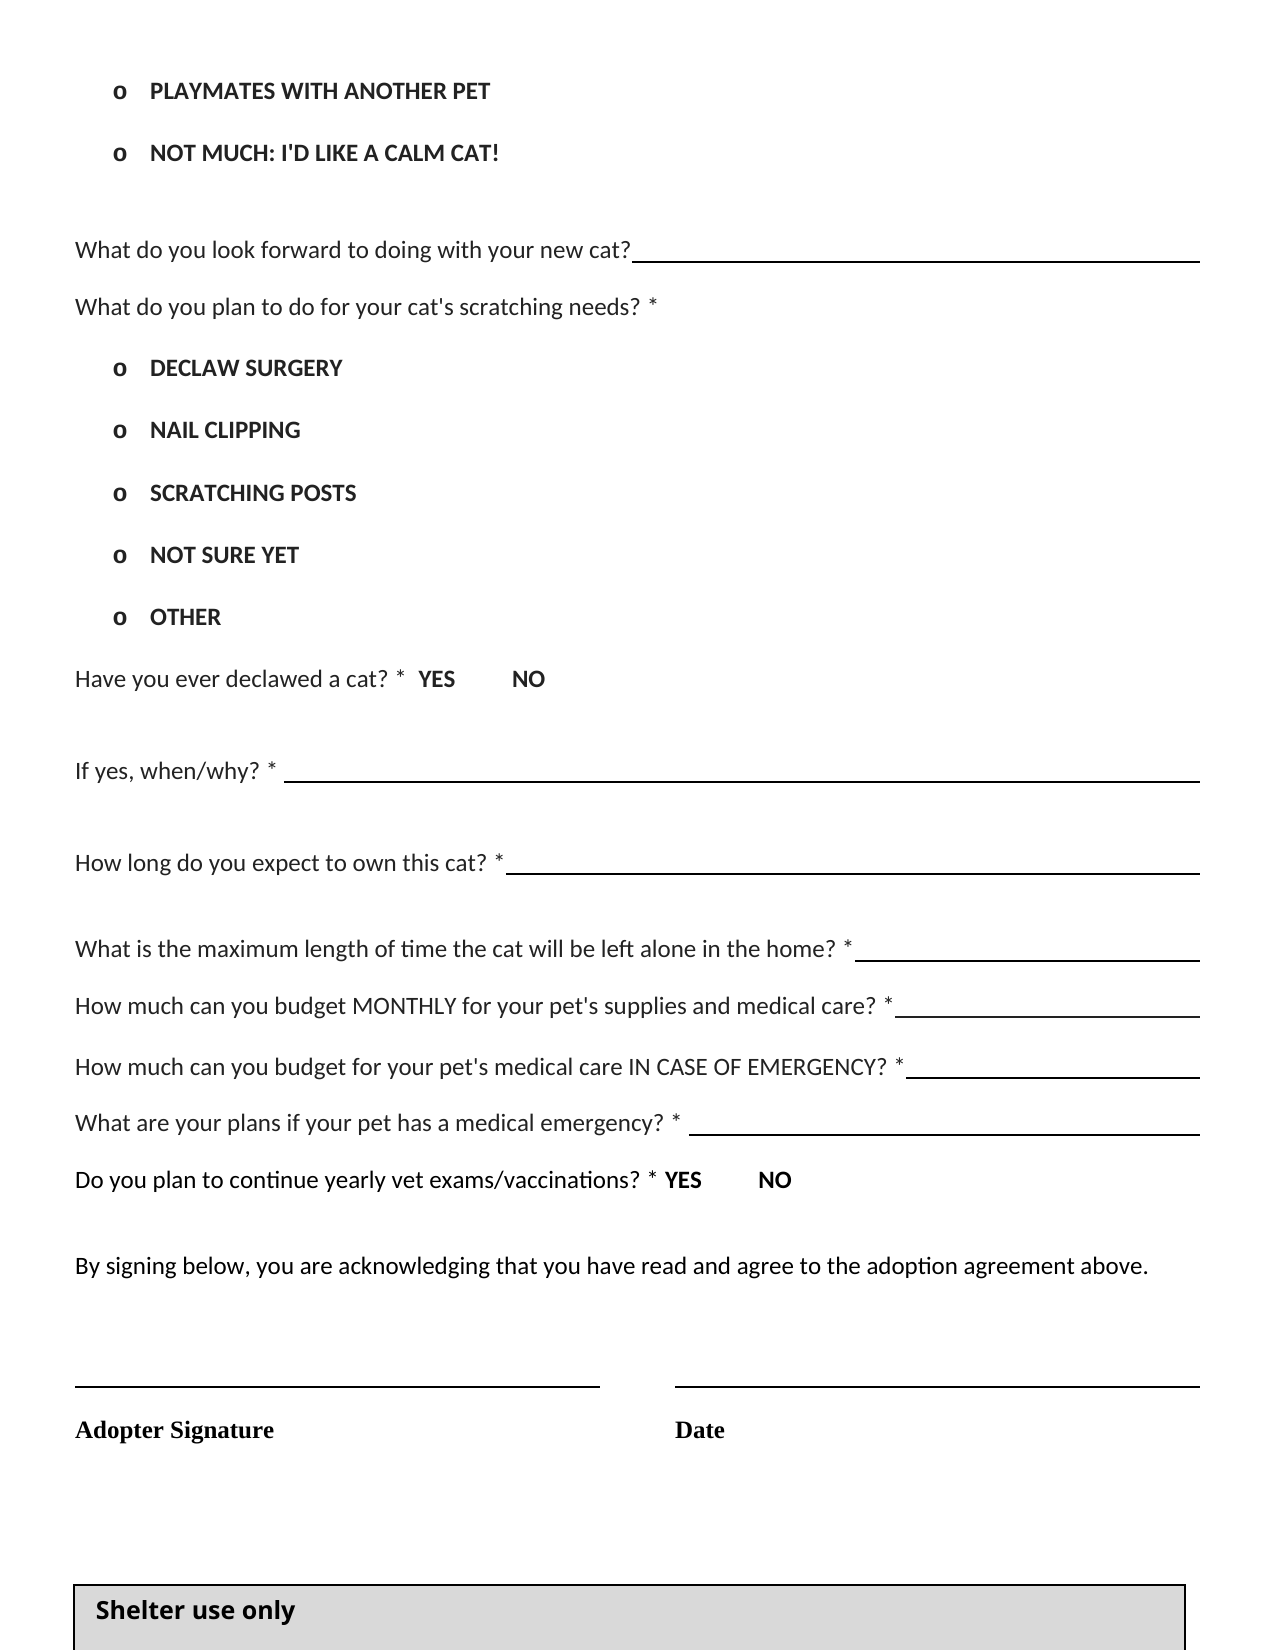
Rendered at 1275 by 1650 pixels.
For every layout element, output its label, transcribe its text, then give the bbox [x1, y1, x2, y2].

text Do you plan to continue yearly vet exams/vaccinations? * YES NO [75, 1164, 1200, 1194]
text What do you look forward to doing with your new cat? [75, 234, 1200, 265]
list NOT MUCH: I'D LIKE A CALM CAT! [112, 137, 1200, 169]
text How long do you expect to own this cat? * [75, 847, 1200, 877]
list SCRATCHING POSTS [112, 477, 1200, 508]
text If yes, when/why? * [75, 755, 1200, 786]
text What is the maximum length of time the cat will be left alone in the home? * [75, 934, 1200, 964]
text Adopter Signature Date [75, 1415, 1200, 1444]
text Have you ever declawed a cat? * YES NO [75, 663, 1200, 694]
text By signing below, you are acknowledging that you have read and agree to the adoption agreement above. [75, 1250, 1200, 1281]
list PLAYMATES WITH ANOTHER PET [112, 75, 1200, 107]
text What are your plans if your pet has a medical emergency? * [75, 1108, 1200, 1138]
text How much can you budget for your pet's medical care IN CASE OF EMERGENCY? * [75, 1051, 1200, 1082]
list NAIL CLIPPING [112, 414, 1200, 446]
list DECLAW SURGERY [112, 352, 1200, 384]
text What do you plan to do for your cat's scratching needs? * [75, 291, 1200, 322]
list OTHER [112, 601, 1200, 633]
list NOT SURE YET [112, 539, 1200, 571]
text How much can you budget MONTHLY for your pet's supplies and medical care? * [75, 990, 1200, 1021]
